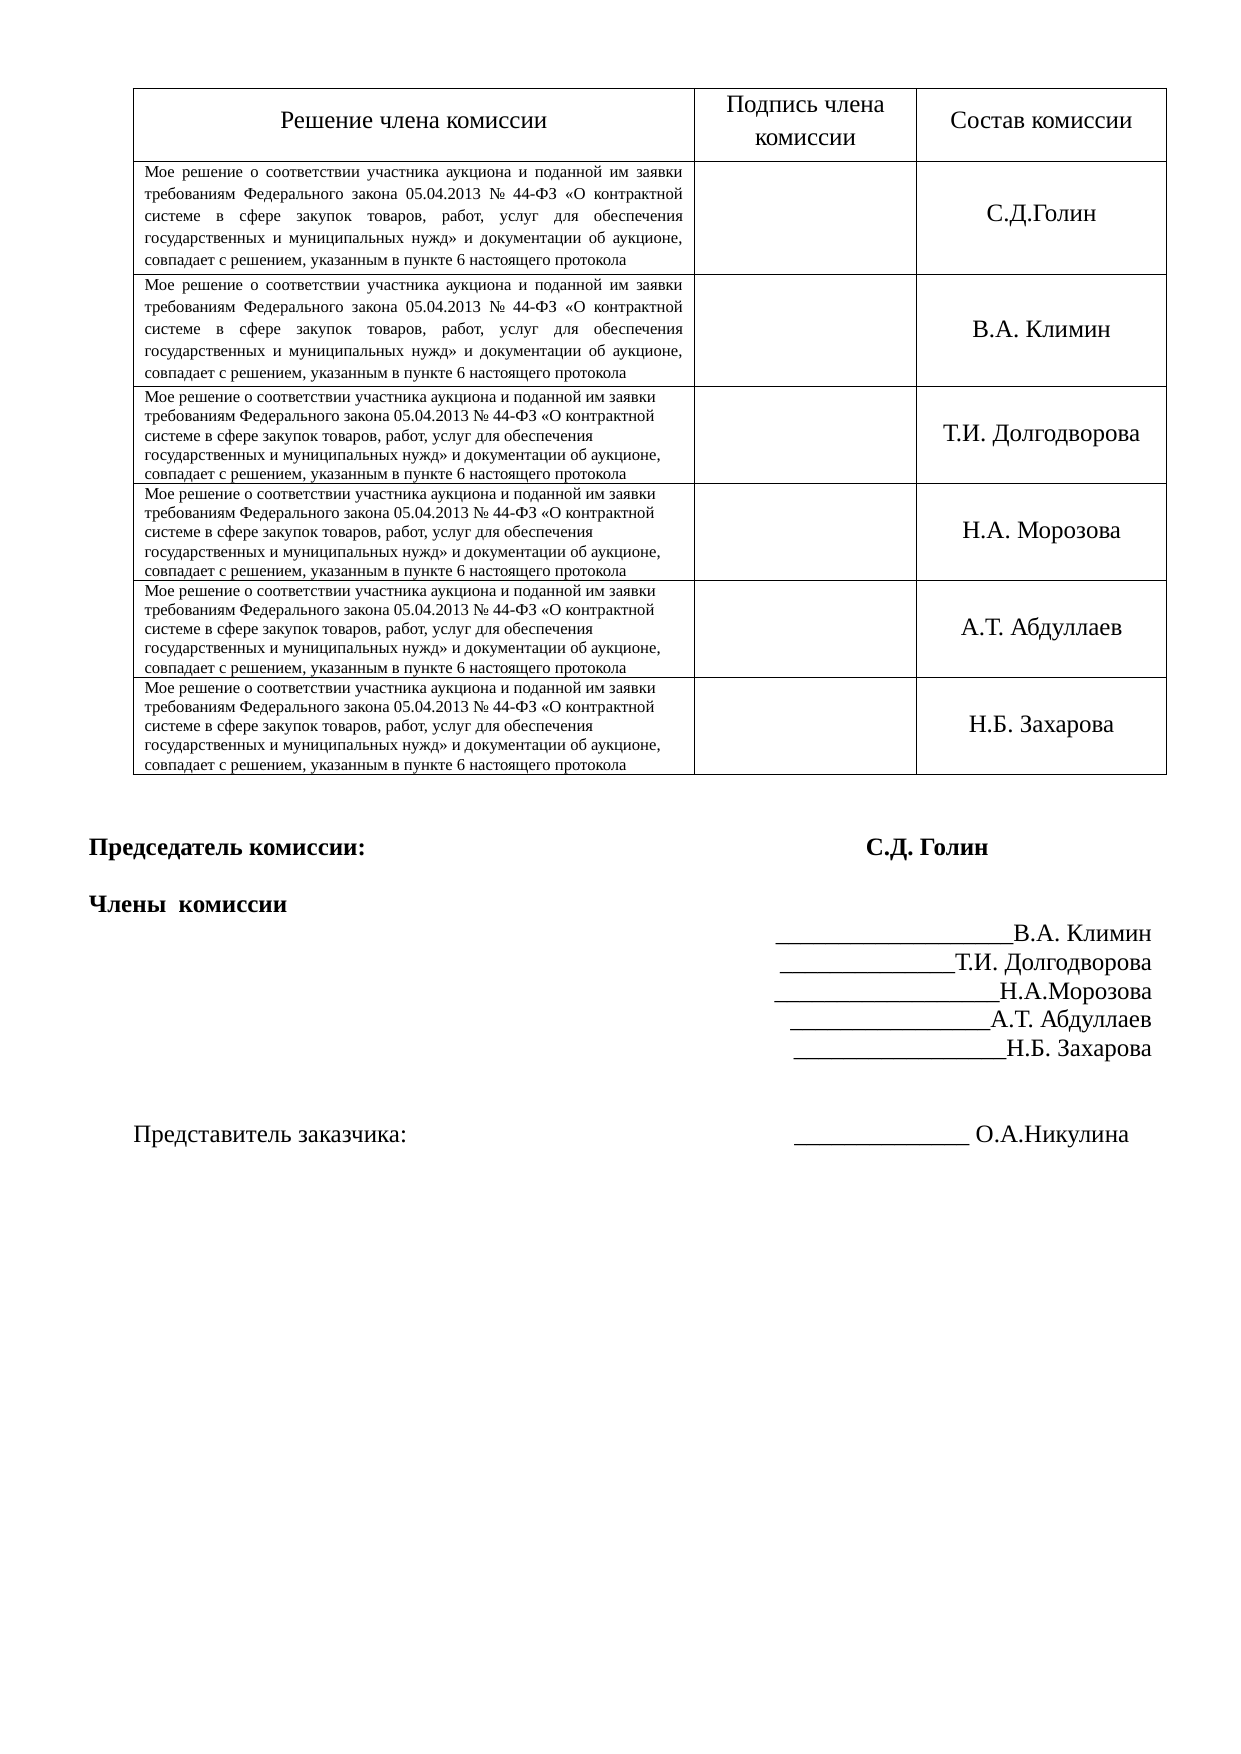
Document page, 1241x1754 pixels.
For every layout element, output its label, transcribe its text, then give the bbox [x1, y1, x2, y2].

text Представитель заказчика: ______________ О.А.Никулина [133, 1119, 1152, 1148]
table_cell Мое решение о соответствии участника аукциона и поданной им заявки требованиям Федерального закона 05.04.2013 № 44-ФЗ «О контрактной системе в сфере закупок товаров, работ, услуг для обеспечения государственных и муниципальных нужд» и документации об аукционе, совпадает с решением, указанным в пункте 6 настоящего протокола [134, 162, 694, 273]
text _________________Н.Б. Захарова [89, 1033, 1152, 1062]
table_cell Т.И. Долгодворова [917, 387, 1166, 483]
text Председатель комиссии: С.Д. Голин [89, 832, 1152, 861]
table_cell Н.А. Морозова [917, 484, 1166, 580]
table_header Состав комиссии [917, 89, 1166, 161]
table_cell Мое решение о соответствии участника аукциона и поданной им заявки требованиям Федерального закона 05.04.2013 № 44-ФЗ «О контрактной системе в сфере закупок товаров, работ, услуг для обеспечения государственных и муниципальных нужд» и документации об аукционе, совпадает с решением, указанным в пункте 6 настоящего протокола [134, 484, 694, 580]
table_cell [695, 387, 916, 483]
table_cell С.Д.Голин [917, 162, 1166, 273]
table_cell [695, 581, 916, 677]
table_cell [695, 678, 916, 773]
table_cell А.Т. Абдуллаев [917, 581, 1166, 677]
text __________________Н.А.Морозова [89, 976, 1152, 1004]
text ________________А.Т. Абдуллаев [89, 1004, 1152, 1033]
table_cell Мое решение о соответствии участника аукциона и поданной им заявки требованиям Федерального закона 05.04.2013 № 44-ФЗ «О контрактной системе в сфере закупок товаров, работ, услуг для обеспечения государственных и муниципальных нужд» и документации об аукционе, совпадает с решением, указанным в пункте 6 настоящего протокола [134, 275, 694, 386]
text ___________________В.А. Климин [89, 918, 1152, 947]
table_header Решение члена комиссии [134, 89, 694, 161]
text ______________Т.И. Долгодворова [89, 947, 1152, 976]
table_cell Мое решение о соответствии участника аукциона и поданной им заявки требованиям Федерального закона 05.04.2013 № 44-ФЗ «О контрактной системе в сфере закупок товаров, работ, услуг для обеспечения государственных и муниципальных нужд» и документации об аукционе, совпадает с решением, указанным в пункте 6 настоящего протокола [134, 387, 694, 483]
table_cell [695, 275, 916, 386]
table_cell [695, 484, 916, 580]
table_header Подпись члена комиссии [695, 89, 916, 161]
table_cell В.А. Климин [917, 275, 1166, 386]
table_cell Мое решение о соответствии участника аукциона и поданной им заявки требованиям Федерального закона 05.04.2013 № 44-ФЗ «О контрактной системе в сфере закупок товаров, работ, услуг для обеспечения государственных и муниципальных нужд» и документации об аукционе, совпадает с решением, указанным в пункте 6 настоящего протокола [134, 678, 694, 773]
table_cell Мое решение о соответствии участника аукциона и поданной им заявки требованиям Федерального закона 05.04.2013 № 44-ФЗ «О контрактной системе в сфере закупок товаров, работ, услуг для обеспечения государственных и муниципальных нужд» и документации об аукционе, совпадает с решением, указанным в пункте 6 настоящего протокола [134, 581, 694, 677]
text Члены комиссии [89, 889, 1152, 918]
table_cell [695, 162, 916, 273]
table_cell Н.Б. Захарова [917, 678, 1166, 773]
